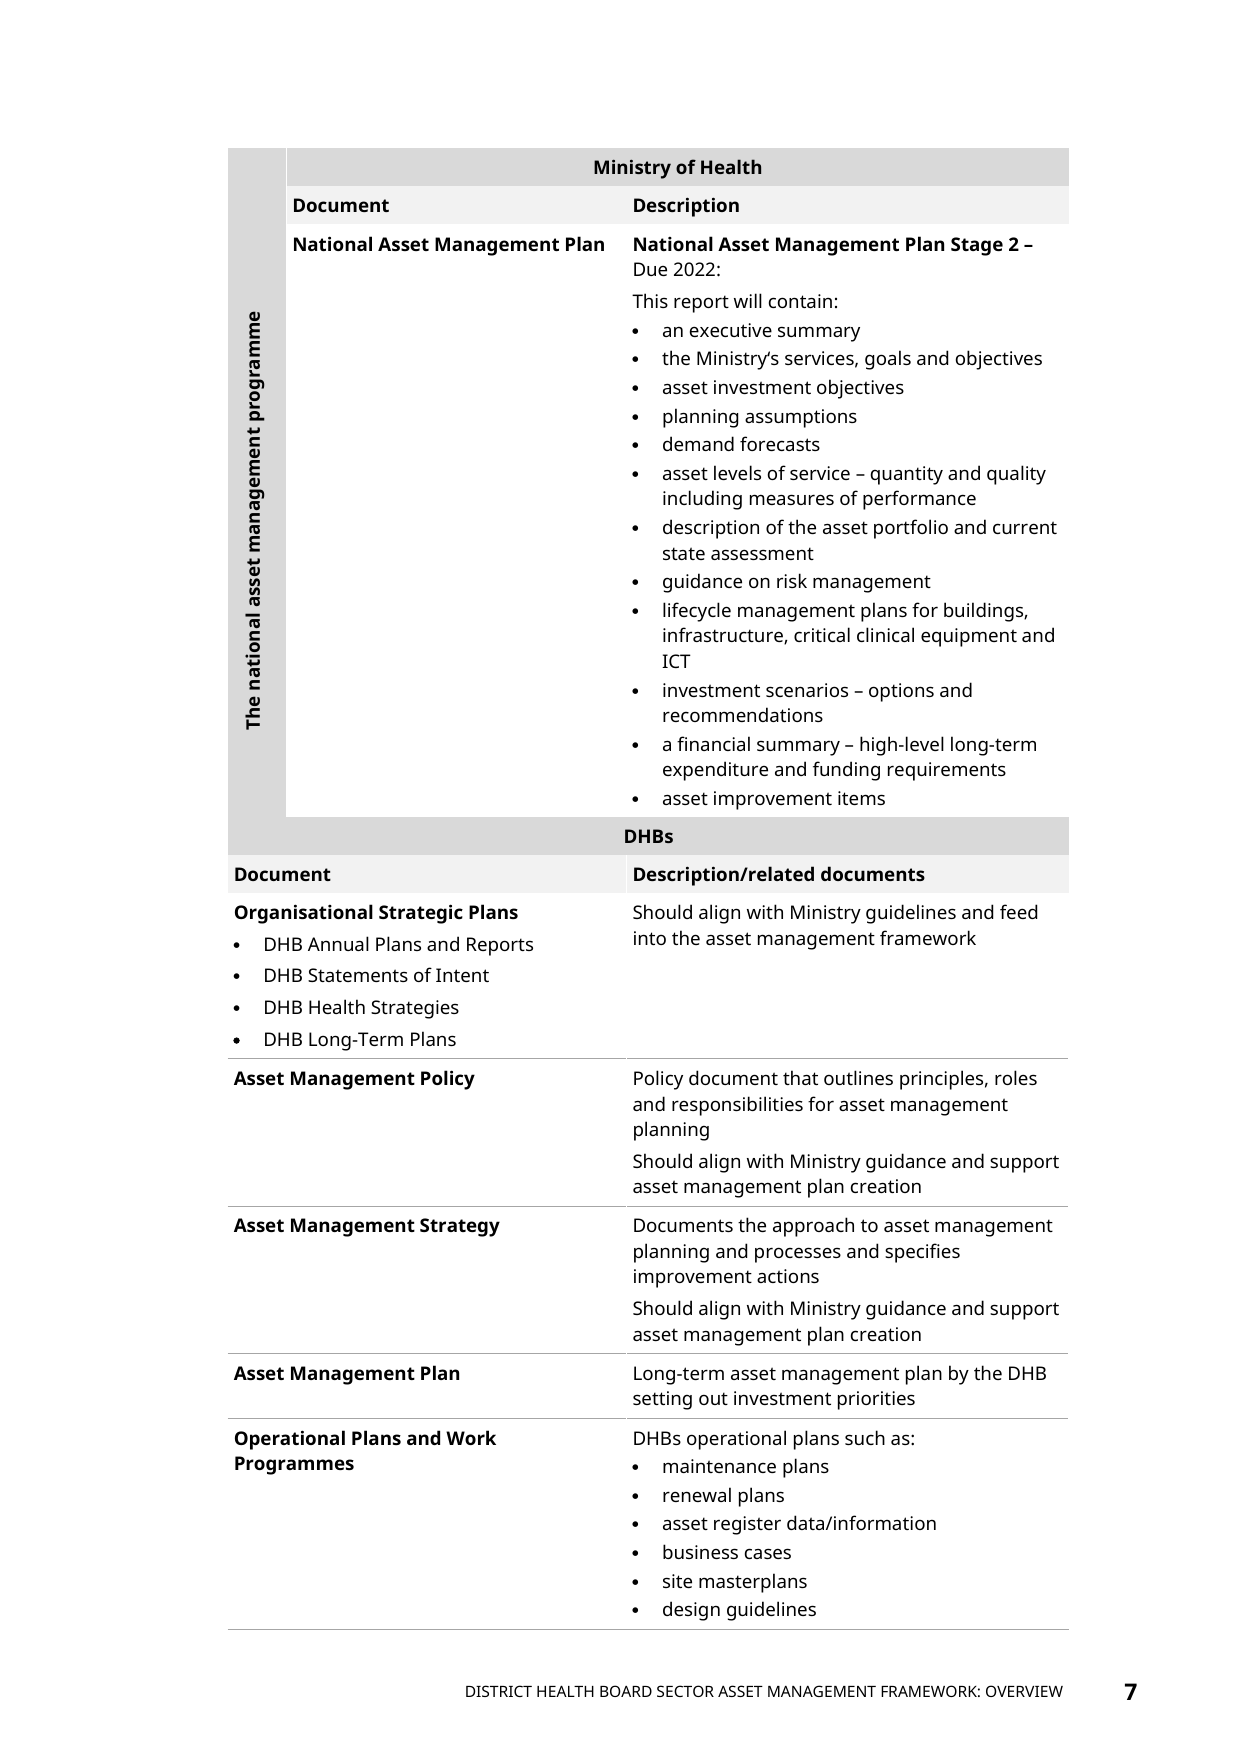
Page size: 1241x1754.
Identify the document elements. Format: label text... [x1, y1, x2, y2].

table_cell Document [228, 855, 626, 893]
table_cell Should align with Ministry guidelines and feed into the asset management framework [627, 893, 1069, 1058]
table_cell National Asset Management Plan Stage 2 – Due 2022: This report will contain: an executive summary the Ministry‘s services, goals and objectives asset investment objectives planning assumptions demand forecasts asset levels of service – quantity and quality including measures of performance description of the asset portfolio and current state assessment guidance on risk management lifecycle management plans for buildings, infrastructure, critical clinical equipment and ICT investment scenarios – options and recommendations a financial summary – high-level long-term expenditure and funding requirements asset improvement items [626, 224, 1069, 817]
table_cell Document [287, 186, 626, 224]
table_cell Asset Management Strategy [228, 1207, 626, 1353]
table_cell Operational Plans and Work Programmes [228, 1419, 626, 1628]
table_cell Organisational Strategic Plans DHB Annual Plans and Reports DHB Statements of Intent DHB Health Strategies DHB Long-Term Plans [228, 893, 626, 1058]
table_cell DHBs operational plans such as: maintenance plans renewal plans asset register data/information business cases site masterplans design guidelines [627, 1418, 1069, 1628]
table_cell Policy document that outlines principles, roles and responsibilities for asset management planning Should align with Ministry guidance and support asset management plan creation [627, 1058, 1069, 1206]
table_cell Asset Management Plan [228, 1354, 626, 1417]
table_cell National Asset Management Plan [287, 225, 626, 817]
table_cell Description/related documents [627, 855, 1069, 893]
table_cell Description [626, 186, 1069, 224]
table_cell The national asset management programme [228, 224, 286, 817]
table_cell Long-term asset management plan by the DHB setting out investment priorities [627, 1353, 1069, 1417]
table_cell DHBs [228, 817, 1069, 855]
table_header Ministry of Health [287, 148, 1069, 186]
table_header [228, 148, 286, 224]
table_cell Asset Management Policy [228, 1059, 626, 1206]
table_cell Documents the approach to asset management planning and processes and specifies improvement actions Should align with Ministry guidance and support asset management plan creation [627, 1206, 1069, 1353]
